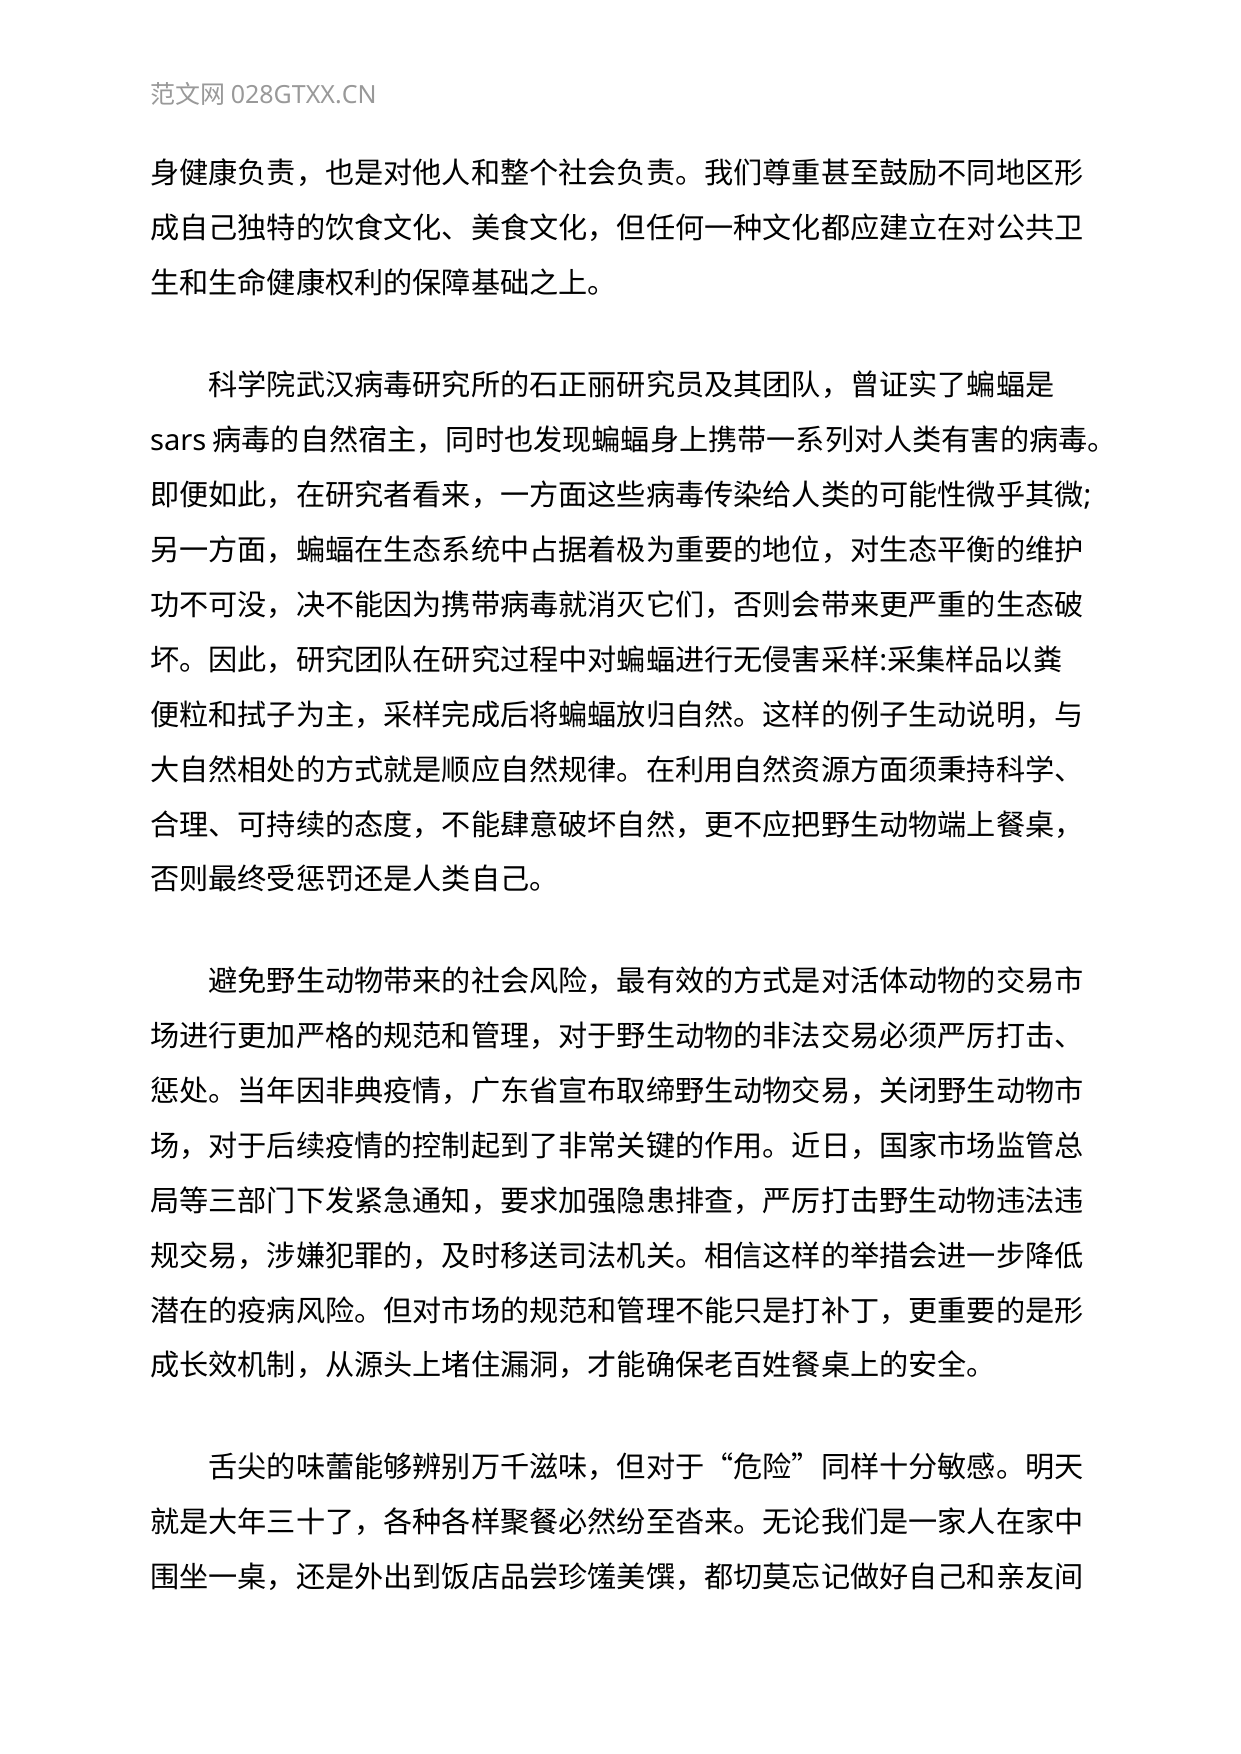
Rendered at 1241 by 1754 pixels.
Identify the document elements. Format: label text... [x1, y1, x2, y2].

text 科学院武汉病毒研究所的石正丽研究员及其团队，曾证实了蝙蝠是sars病毒的自然宿主，同时也发现蝙蝠身上携带一系列对人类有害的病毒。即便如此，在研究者看来，一方面这些病毒传染给人类的可能性微乎其微;另一方面，蝙蝠在生态系统中占据着极为重要的地位，对生态平衡的维护功不可没，决不能因为携带病毒就消灭它们，否则会带来更严重的生态破坏。因此，研究团队在研究过程中对蝙蝠进行无侵害采样:采集样品以粪便粒和拭子为主，采样完成后将蝙蝠放归自然。这样的例子生动说明，与大自然相处的方式就是顺应自然规律。在利用自然资源方面须秉持科学、合理、可持续的态度，不能肆意破坏自然，更不应把野生动物端上餐桌，否则最终受惩罚还是人类自己。 [150, 362, 1090, 898]
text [150, 150, 1090, 302]
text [150, 1444, 1090, 1596]
text 避免野生动物带来的社会风险，最有效的方式是对活体动物的交易市场进行更加严格的规范和管理，对于野生动物的非法交易必须严厉打击、惩处。当年因非典疫情，广东省宣布取缔野生动物交易，关闭野生动物市场，对于后续疫情的控制起到了非常关键的作用。近日，国家市场监管总局等三部门下发紧急通知，要求加强隐患排查，严厉打击野生动物违法违规交易，涉嫌犯罪的，及时移送司法机关。相信这样的举措会进一步降低潜在的疫病风险。但对市场的规范和管理不能只是打补丁，更重要的是形成长效机制，从源头上堵住漏洞，才能确保老百姓餐桌上的安全。 [150, 958, 1090, 1384]
